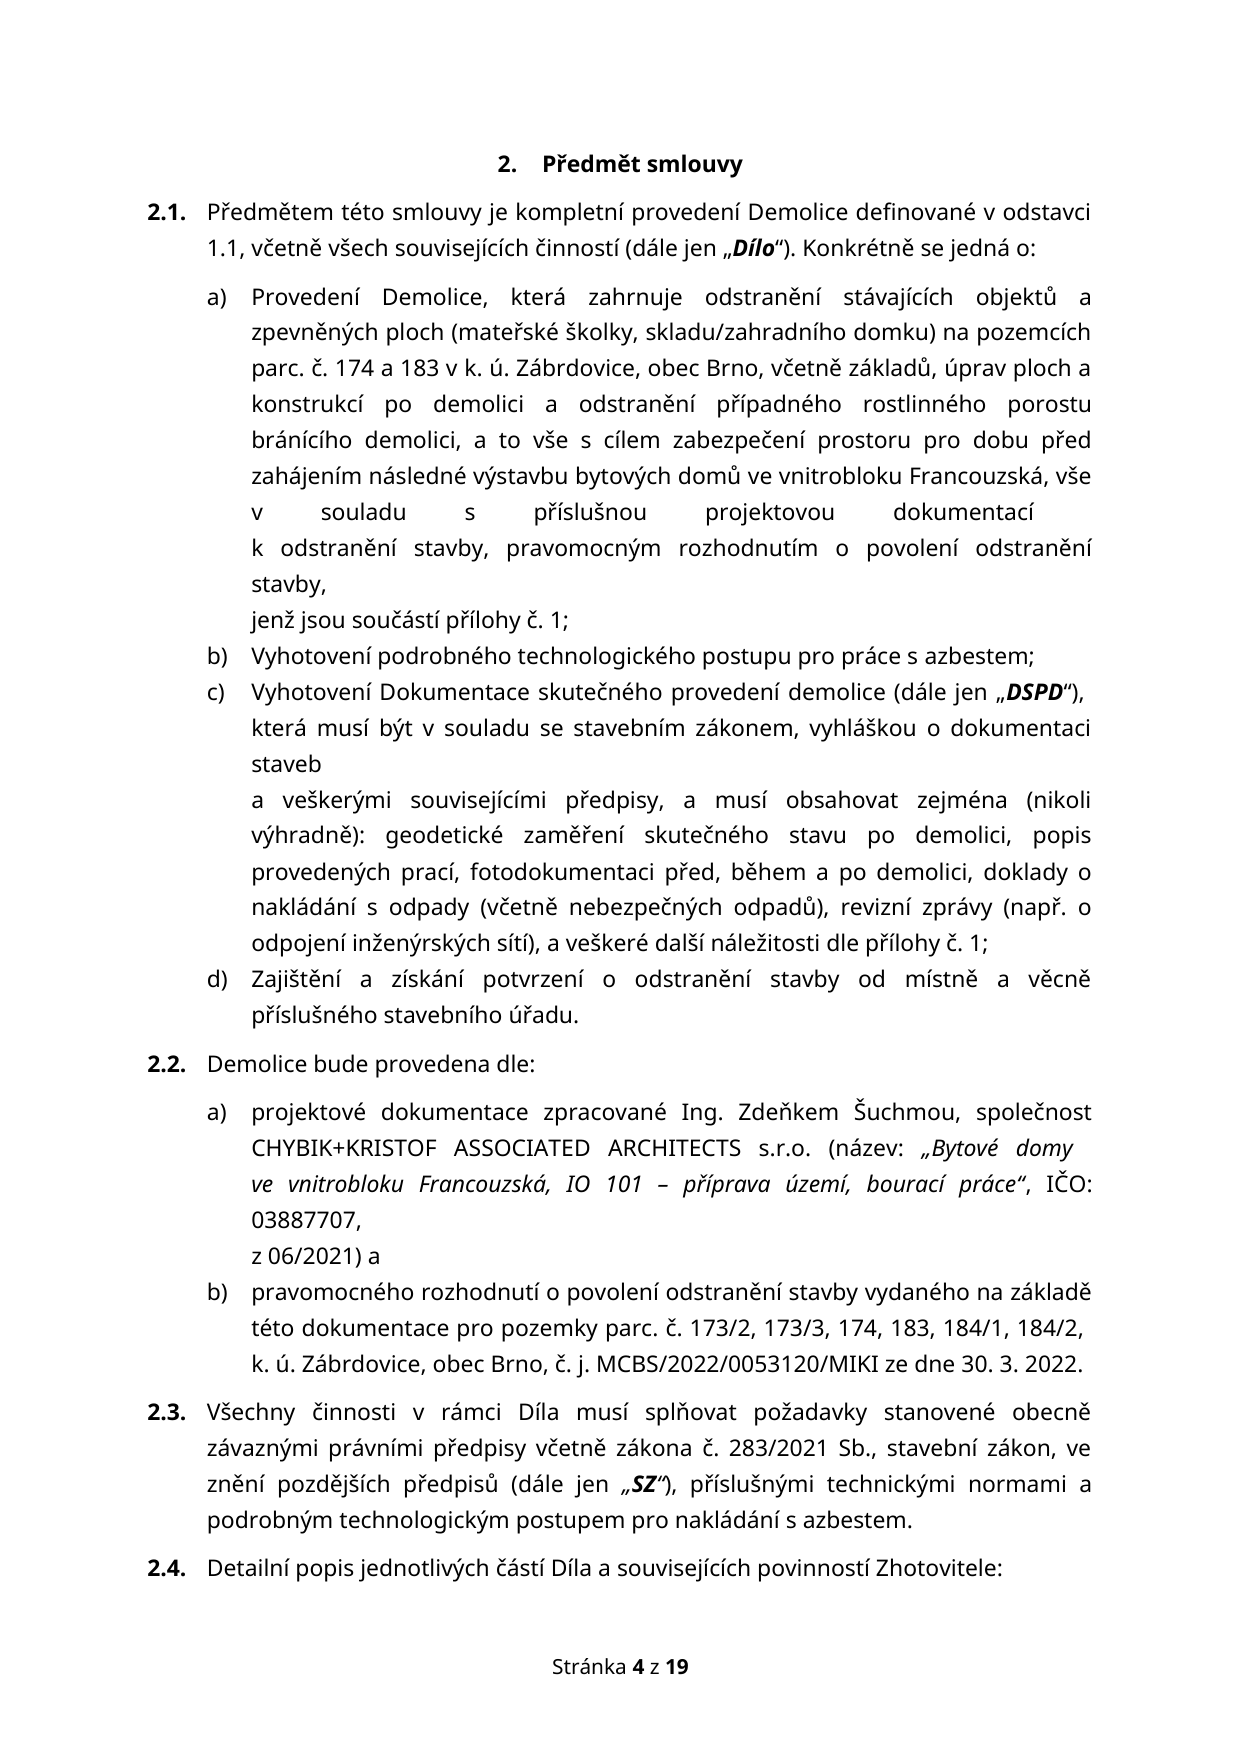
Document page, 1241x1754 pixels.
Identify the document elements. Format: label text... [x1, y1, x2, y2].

list Vyhotovení podrobného technologického postupu pro práce s azbestem; [207, 640, 1093, 671]
list Vyhotovení Dokumentace skutečného provedení demolice (dále jen „DSPD“), která musí být v souladu se stavebním zákonem, vyhláškou o dokumentaci staveb a veškerými souvisejícími předpisy, a musí obsahovat zejména (nikoli výhradně): geodetické zaměření skutečného stavu po demolici, popis provedených prací, fotodokumentaci před, během a po demolici, doklady o nakládání s odpady (včetně nebezpečných odpadů), revizní zprávy (např. o odpojení inženýrských sítí), a veškeré další náležitosti dle přílohy č. 1; [207, 676, 1093, 958]
list Demolice bude provedena dle: [147, 1048, 1093, 1079]
list Detailní popis jednotlivých částí Díla a souvisejících povinností Zhotovitele: [147, 1552, 1093, 1583]
list Předmět smlouvy [148, 148, 1093, 179]
list Všechny činnosti v rámci Díla musí splňovat požadavky stanovené obecně závaznými právními předpisy včetně zákona č. 283/2021 Sb., stavební zákon, ve znění pozdějších předpisů (dále jen „SZ“), příslušnými technickými normami a podrobným technologickým postupem pro nakládání s azbestem. [147, 1396, 1093, 1535]
list pravomocného rozhodnutí o povolení odstranění stavby vydaného na základě této dokumentace pro pozemky parc. č. 173/2, 173/3, 174, 183, 184/1, 184/2, k. ú. Zábrdovice, obec Brno, č. j. MCBS/2022/0053120/MIKI ze dne 30. 3. 2022. [207, 1276, 1093, 1379]
list Předmětem této smlouvy je kompletní provedení Demolice definované v odstavci 1.1, včetně všech souvisejících činností (dále jen „Dílo“). Konkrétně se jedná o: [147, 196, 1093, 263]
list Provedení Demolice, která zahrnuje odstranění stávajících objektů a zpevněných ploch (mateřské školky, skladu/zahradního domku) na pozemcích parc. č. 174 a 183 v k. ú. Zábrdovice, obec Brno, včetně základů, úprav ploch a konstrukcí po demolici a odstranění případného rostlinného porostu bránícího demolici, a to vše s cílem zabezpečení prostoru pro dobu před zahájením následné výstavbu bytových domů ve vnitrobloku Francouzská, vše v souladu s příslušnou projektovou dokumentací k odstranění stavby, pravomocným rozhodnutím o povolení odstranění stavby, jenž jsou součástí přílohy č. 1; [207, 280, 1093, 635]
list Zajištění a získání potvrzení o odstranění stavby od místně a věcně příslušného stavebního úřadu. [207, 963, 1093, 1030]
list projektové dokumentace zpracované Ing. Zdeňkem Šuchmou, společnost CHYBIK+KRISTOF ASSOCIATED ARCHITECTS s.r.o. (název: „Bytové domy ve vnitrobloku Francouzská, IO 101 – příprava území, bourací práce“, IČO: 03887707, z 06/2021) a [207, 1096, 1093, 1271]
